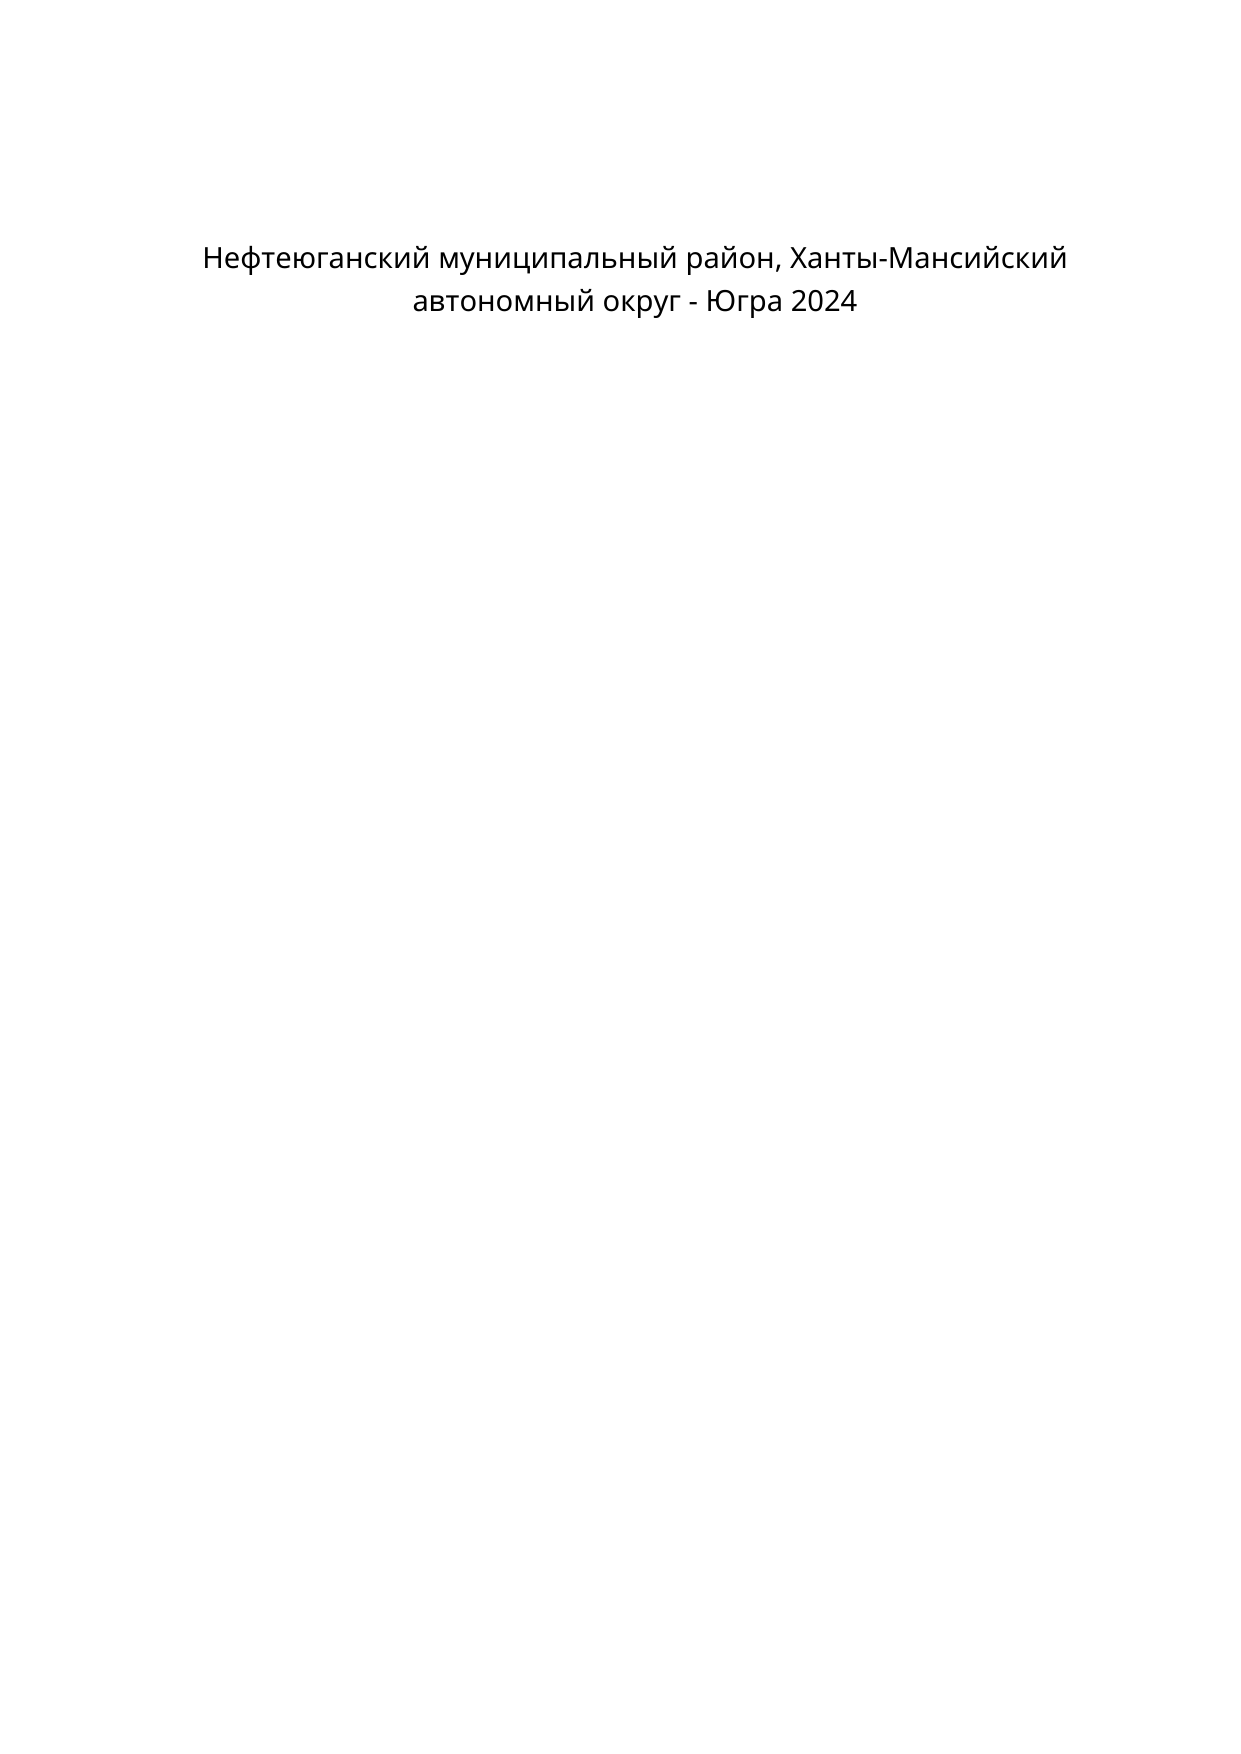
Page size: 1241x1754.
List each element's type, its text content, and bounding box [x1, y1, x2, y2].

text Нефтеюганский муниципальный район, Ханты-Мансийский автономный округ - Югра 2024 [118, 237, 1152, 319]
